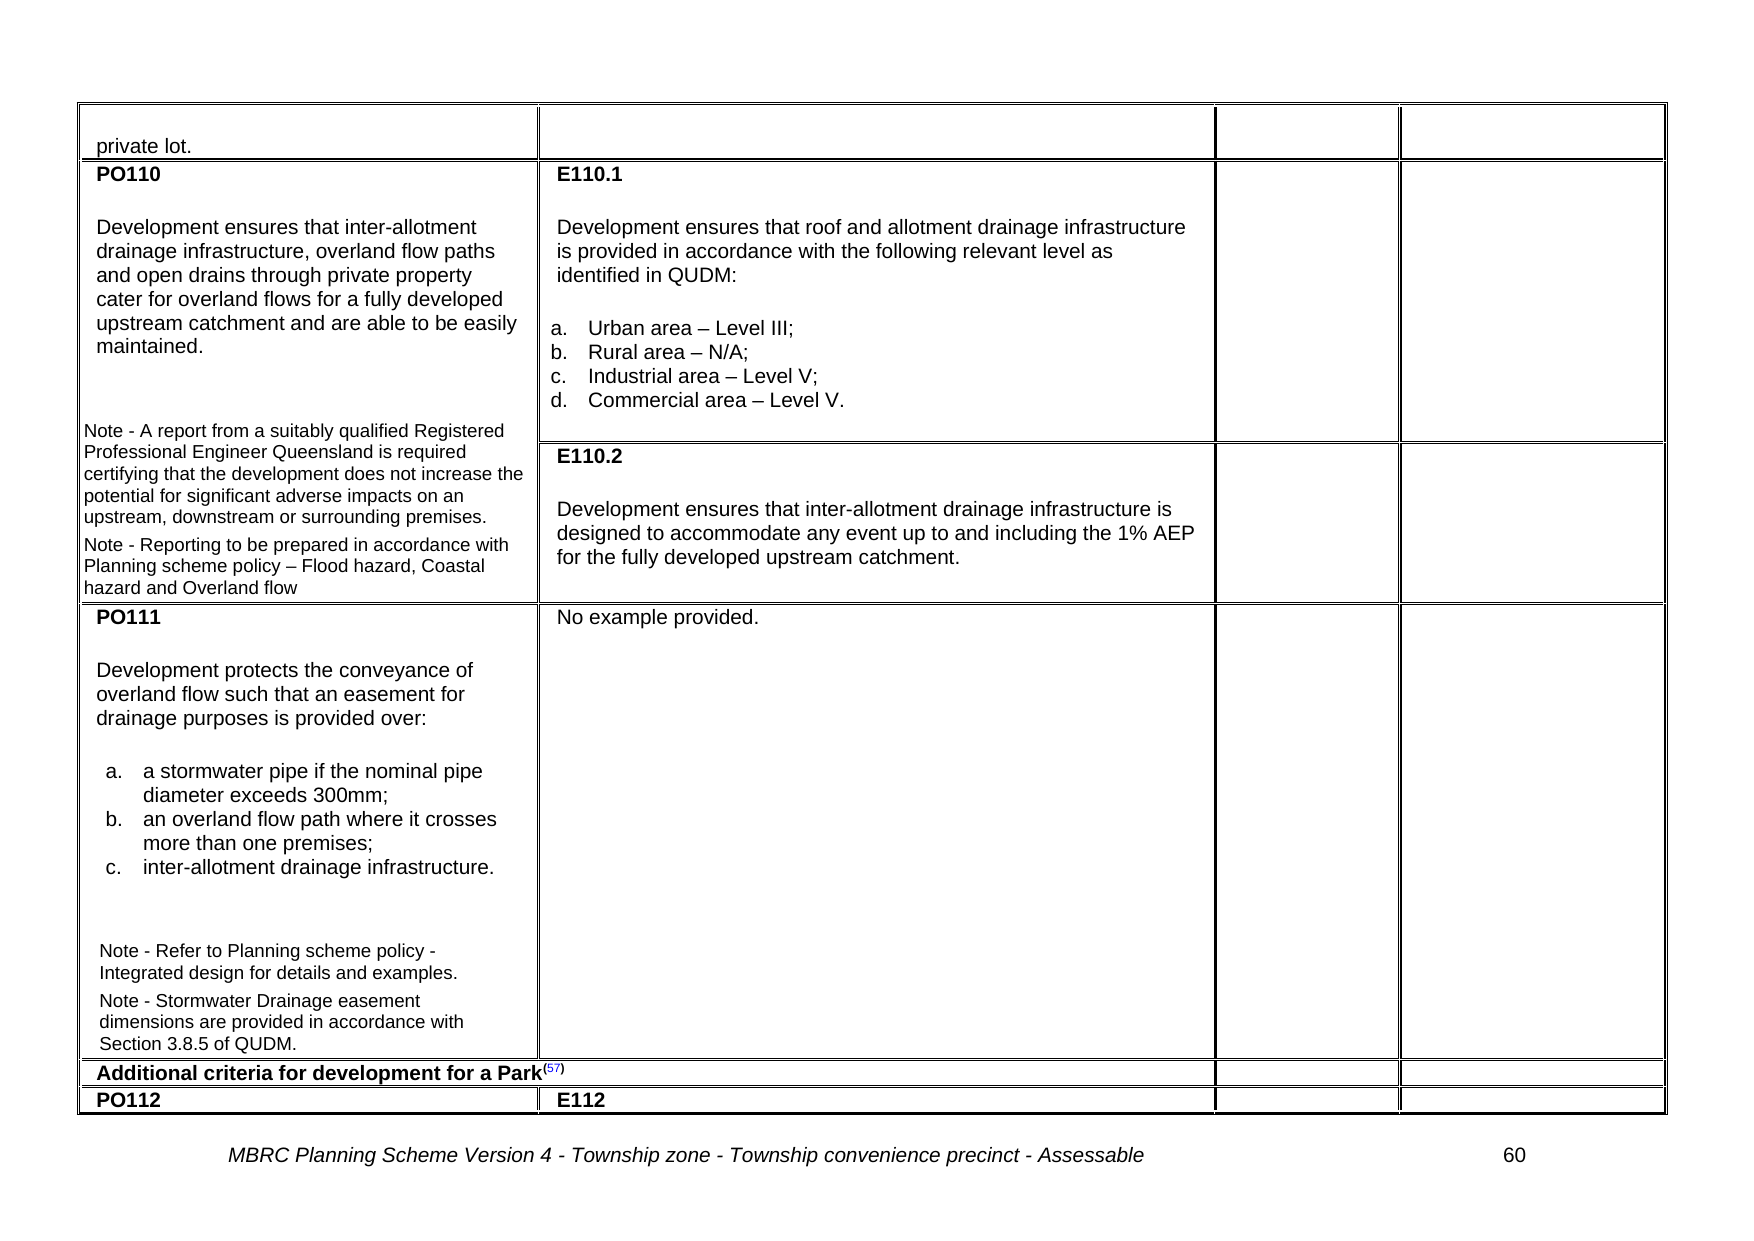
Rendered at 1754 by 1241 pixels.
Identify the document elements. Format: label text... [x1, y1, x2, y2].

table_cell [1400, 602, 1666, 1058]
table_cell [1217, 162, 1398, 441]
table_cell E110.1 Development ensures that roof and allotment drainage infrastructure is provided in accordance with the following relevant level as identified in QUDM: Urban area – Level III; Rural area – N/A; Industrial area – Level V; Commercial area – Level V. [540, 162, 1214, 441]
table_cell [1217, 605, 1398, 1058]
table_cell E110.2 Development ensures that inter-allotment drainage infrastructure is designed to accommodate any event up to and including the 1% AEP for the fully developed upstream catchment. [540, 444, 1214, 602]
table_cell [539, 1088, 1215, 1112]
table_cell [78, 1085, 539, 1112]
table_cell No example provided. [540, 605, 1214, 1058]
table_cell Additional criteria for development for a Park(57) [78, 1058, 1215, 1085]
table_cell [1217, 1061, 1398, 1085]
table_cell [1400, 1058, 1666, 1085]
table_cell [80, 105, 539, 158]
table_cell [1400, 1085, 1666, 1112]
table_cell [1215, 1085, 1400, 1112]
table_cell PO110 Development ensures that inter-allotment drainage infrastructure, overland flow paths and open drains through private property cater for overland flows for a fully developed upstream catchment and are able to be easily maintained. [80, 158, 537, 602]
table_cell [1400, 105, 1664, 158]
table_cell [539, 103, 1215, 158]
table_cell [1215, 103, 1400, 158]
table_cell [1217, 444, 1398, 602]
table_cell [1400, 441, 1666, 602]
table_cell PO111 Development protects the conveyance of overland flow such that an easement for drainage purposes is provided over: a stormwater pipe if the nominal pipe diameter exceeds 300mm; an overland flow path where it crosses more than one premises; inter-allotment drainage infrastructure. [78, 602, 539, 1058]
table_cell [1402, 158, 1665, 441]
